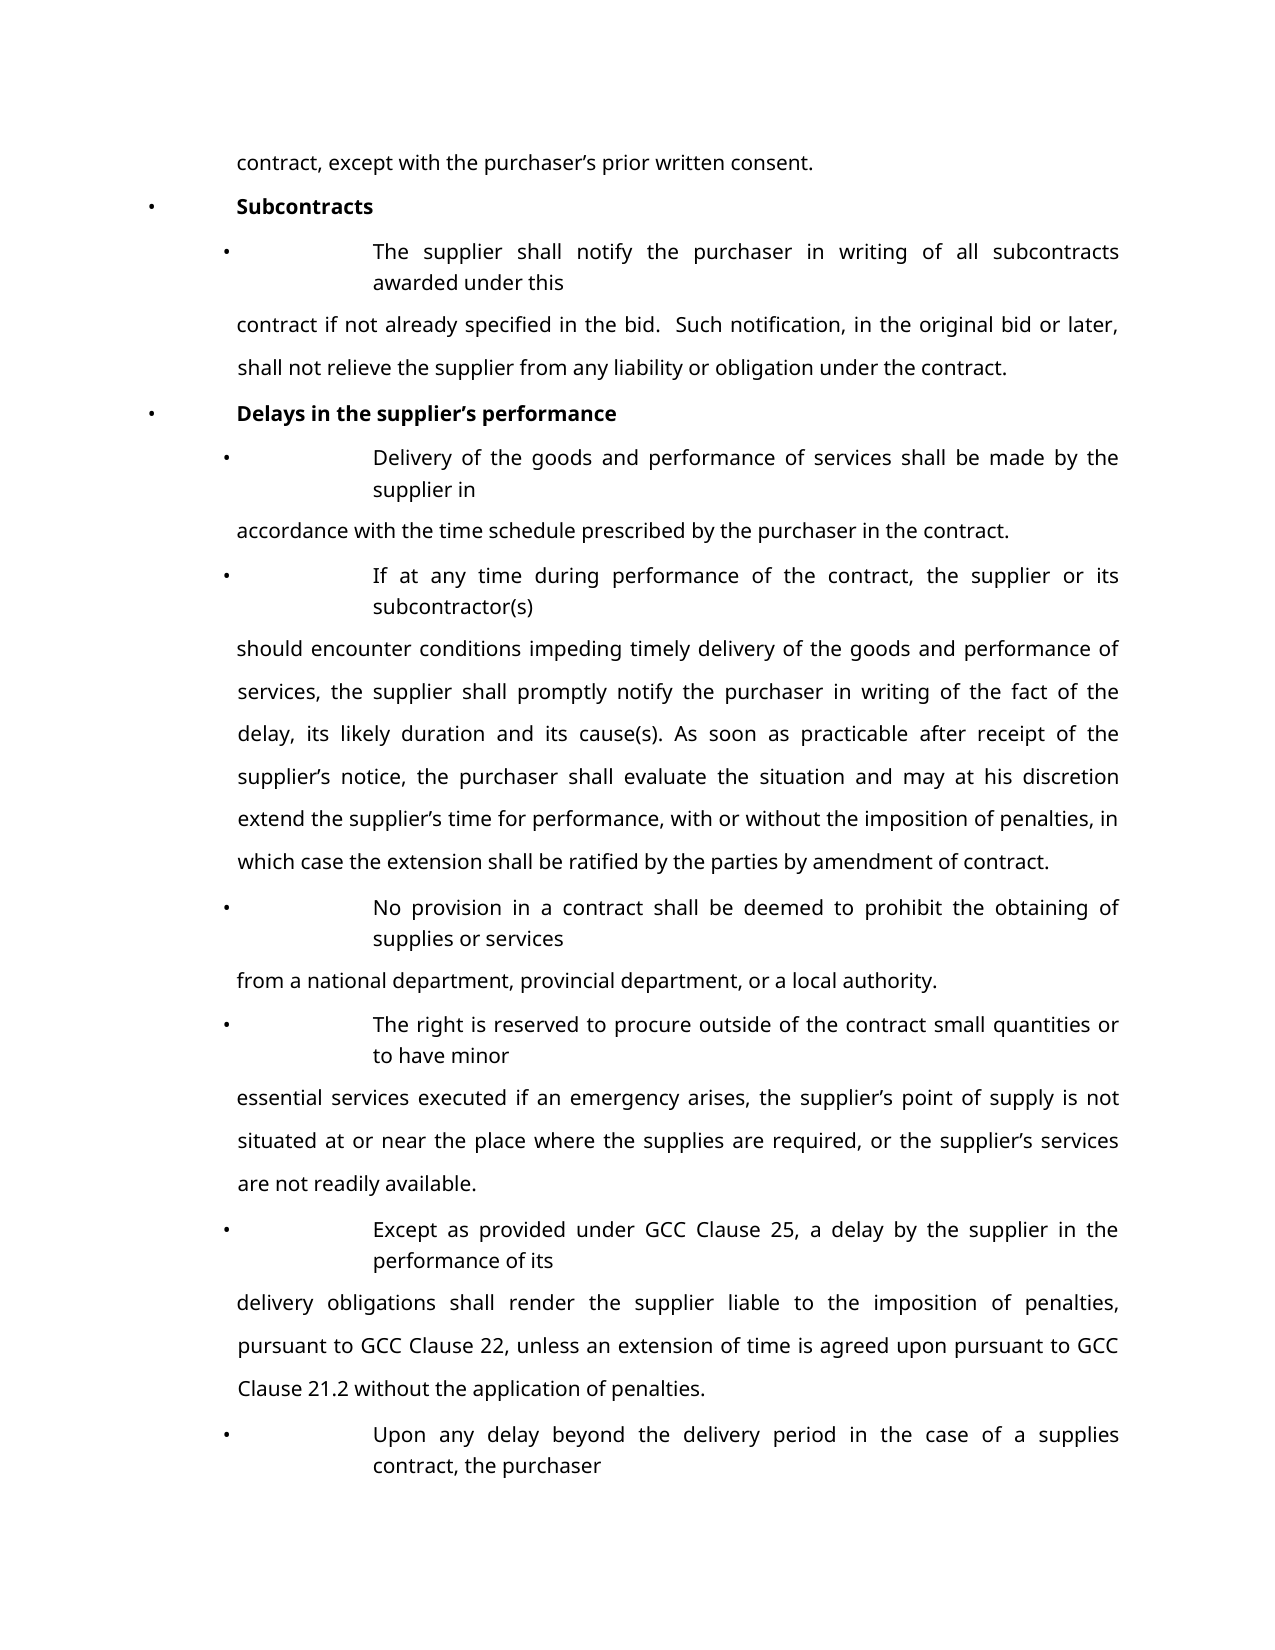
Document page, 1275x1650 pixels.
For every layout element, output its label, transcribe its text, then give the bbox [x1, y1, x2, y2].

list The right is reserved to procure outside of the contract small quantities or to have minor [223, 1010, 1120, 1070]
list If at any time during performance of the contract, the supplier or its subcontractor(s) [223, 561, 1120, 621]
text should encounter conditions impeding timely delivery of the goods and performance of services, the supplier shall promptly notify the purchaser in writing of the fact of the delay, its likely duration and its cause(s). As soon as practicable after receipt of the supplier’s notice, the purchaser shall evaluate the situation and may at his discretion extend the supplier’s time for performance, with or without the imposition of penalties, in which case the extension shall be ratified by the parties by amendment of contract. [236, 634, 1120, 876]
text delivery obligations shall render the supplier liable to the imposition of penalties, pursuant to GCC Clause 22, unless an extension of time is agreed upon pursuant to GCC Clause 21.2 without the application of penalties. [236, 1288, 1120, 1402]
text accordance with the time schedule prescribed by the purchaser in the contract. [236, 517, 1120, 545]
text essential services executed if an emergency arises, the supplier’s point of supply is not situated at or near the place where the supplies are required, or the supplier’s services are not readily available. [236, 1083, 1120, 1198]
text contract, except with the purchaser’s prior written consent. [236, 148, 1120, 176]
list The supplier shall notify the purchaser in writing of all subcontracts awarded under this [223, 237, 1120, 297]
list No provision in a contract shall be deemed to prohibit the obtaining of supplies or services [223, 893, 1120, 952]
text from a national department, provincial department, or a local authority. [236, 966, 1120, 994]
list Delays in the supplier’s performance [148, 399, 1127, 427]
text contract if not already specified in the bid. Such notification, in the original bid or later, shall not relieve the supplier from any liability or obligation under the contract. [236, 310, 1120, 381]
list Delivery of the goods and performance of services shall be made by the supplier in [223, 443, 1120, 503]
list Except as provided under GCC Clause 25, a delay by the supplier in the performance of its [223, 1215, 1120, 1275]
list Subcontracts [148, 192, 1127, 221]
list Upon any delay beyond the delivery period in the case of a supplies contract, the purchaser [223, 1420, 1120, 1479]
